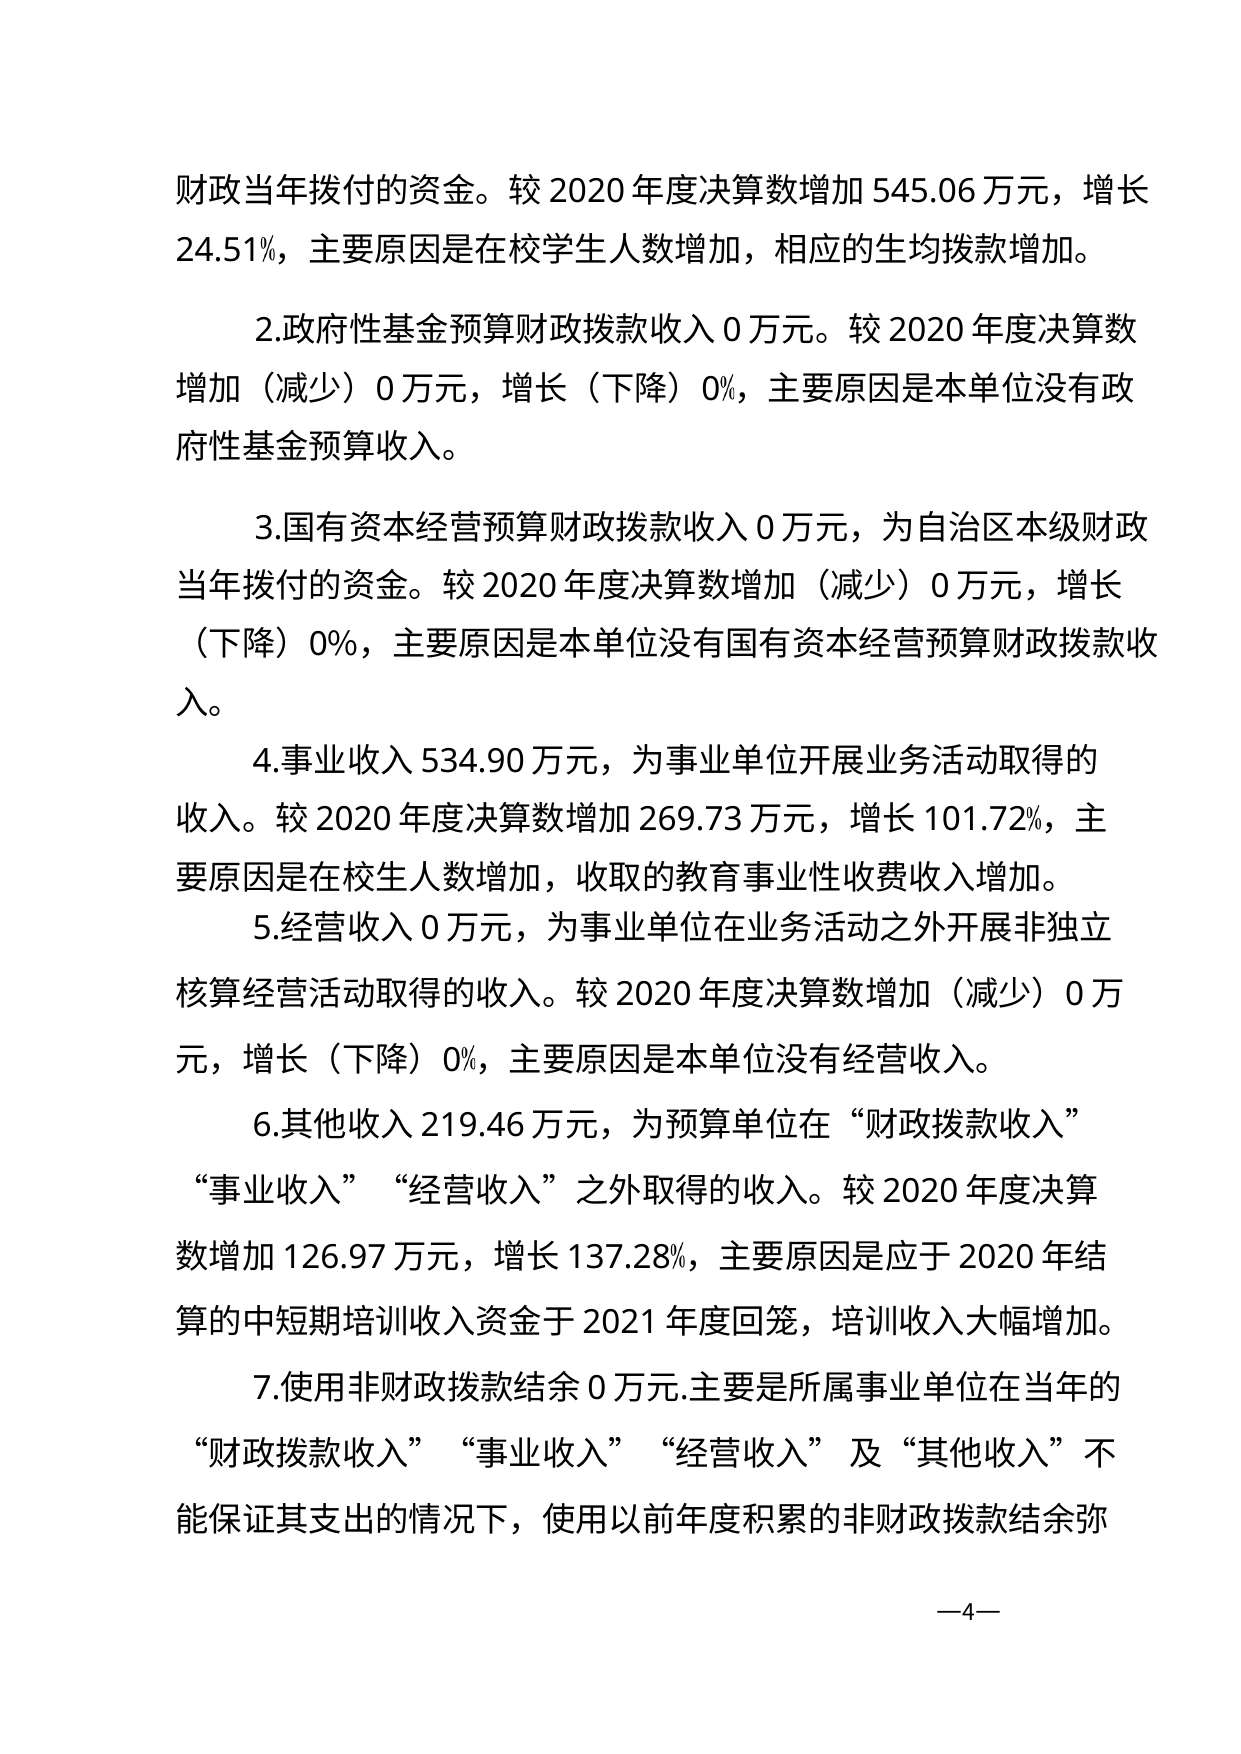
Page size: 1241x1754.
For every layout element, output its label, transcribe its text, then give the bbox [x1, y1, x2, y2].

list 6.其他收入219.46万元，为预算单位在“财政拨款收入”“事业收入”“经营收入”之外取得的收入。较2020年度决算数增加126.97万元，增长137.28，主要原因是应于2020年结算的中短期培训收入资金于2021年度回笼，培训收入大幅增加。 [175, 1098, 1127, 1344]
picture [461, 1045, 476, 1071]
text 2.政府性基金预算财政拨款收入0万元。较2020年度决算数增加（减少）0万元，增长（下降）0，主要原因是本单位没有政府性基金预算收入。 [175, 295, 1160, 470]
text 3.国有资本经营预算财政拨款收入0万元，为自治区本级财政当年拨付的资金。较2020年度决算数增加（减少）0万元，增长（下降）0%，主要原因是本单位没有国有资本经营预算财政拨款收入。 [175, 492, 1160, 726]
picture [720, 374, 735, 401]
picture [1026, 805, 1041, 831]
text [175, 156, 1160, 273]
picture [670, 1242, 685, 1269]
list 4.事业收入534.90万元，为事业单位开展业务活动取得的收入。较2020年度决算数增加269.73万元，增长101.72，主要原因是在校生人数增加，收取的教育事业性收费收入增加。 [175, 726, 1128, 901]
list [175, 1361, 1127, 1541]
picture [260, 235, 275, 262]
list 5.经营收入0万元，为事业单位在业务活动之外开展非独立核算经营活动取得的收入。较2020年度决算数增加（减少）0万元，增长（下降）0，主要原因是本单位没有经营收入。 [175, 901, 1127, 1081]
